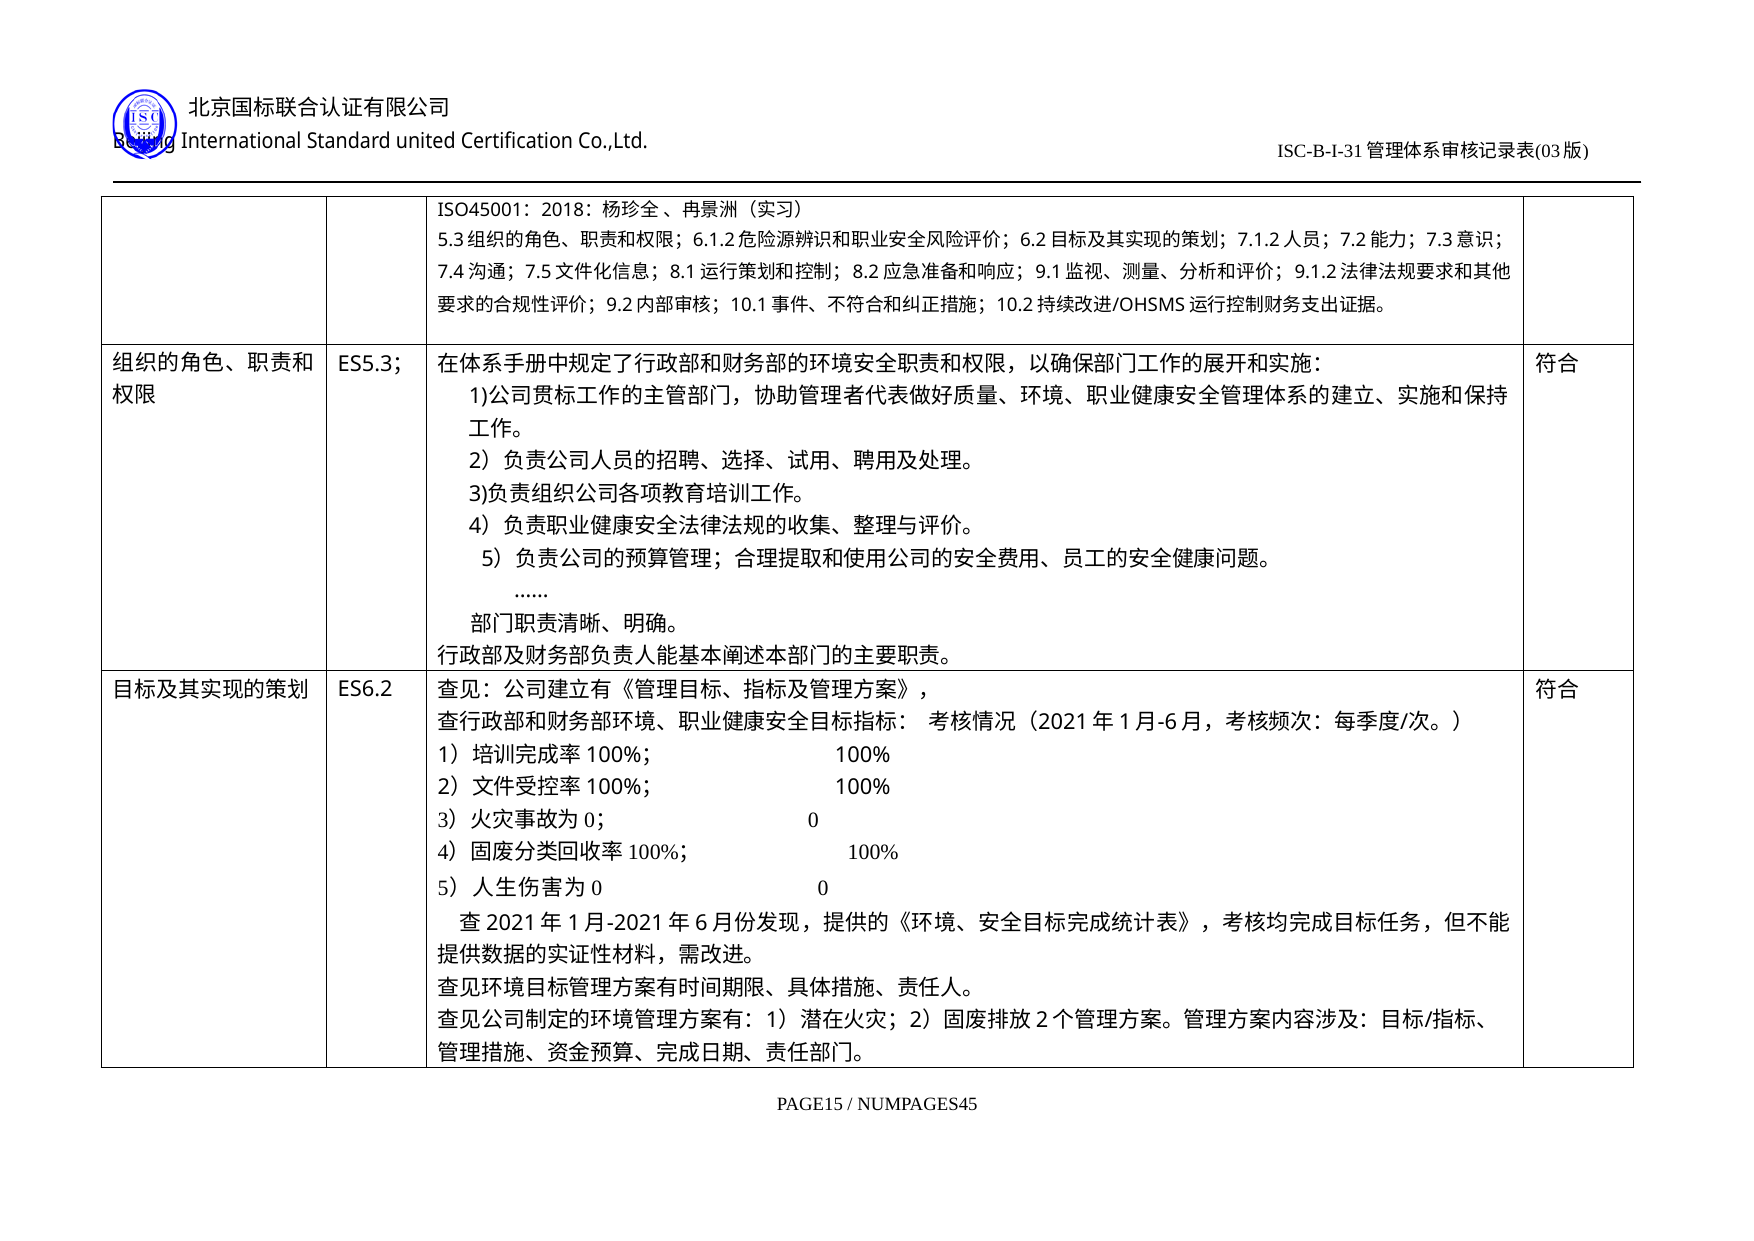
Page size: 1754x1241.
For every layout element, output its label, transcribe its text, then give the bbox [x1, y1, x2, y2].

table_cell 符合 [1524, 671, 1633, 1067]
picture [112, 89, 180, 158]
table_cell 符合 [1524, 345, 1633, 670]
table_cell 在体系手册中规定了行政部和财务部的环境安全职责和权限，以确保部门工作的展开和实施： 1)公司贯标工作的主管部门，协助管理者代表做好质量、环境、职业健康安全管理体系的建立、实施和保持工作。 2）负责公司人员的招聘、选择、试用、聘用及处理。 3)负责组织公司各项教育培训工作。 4）负责职业健康安全法律法规的收集、整理与评价。 5）负责公司的预算管理；合理提取和使用公司的安全费用、员工的安全健康问题。 …… 部门职责清晰、明确。 行政部及财务部负责人能基本阐述本部门的主要职责。 [427, 345, 1523, 670]
table_cell 组织的角色、职责和权限 [102, 345, 326, 670]
table_cell 目标及其实现的策划 [102, 671, 326, 1067]
table_cell ES6.2 [327, 671, 426, 1067]
table_cell ES5.3； [327, 345, 426, 670]
